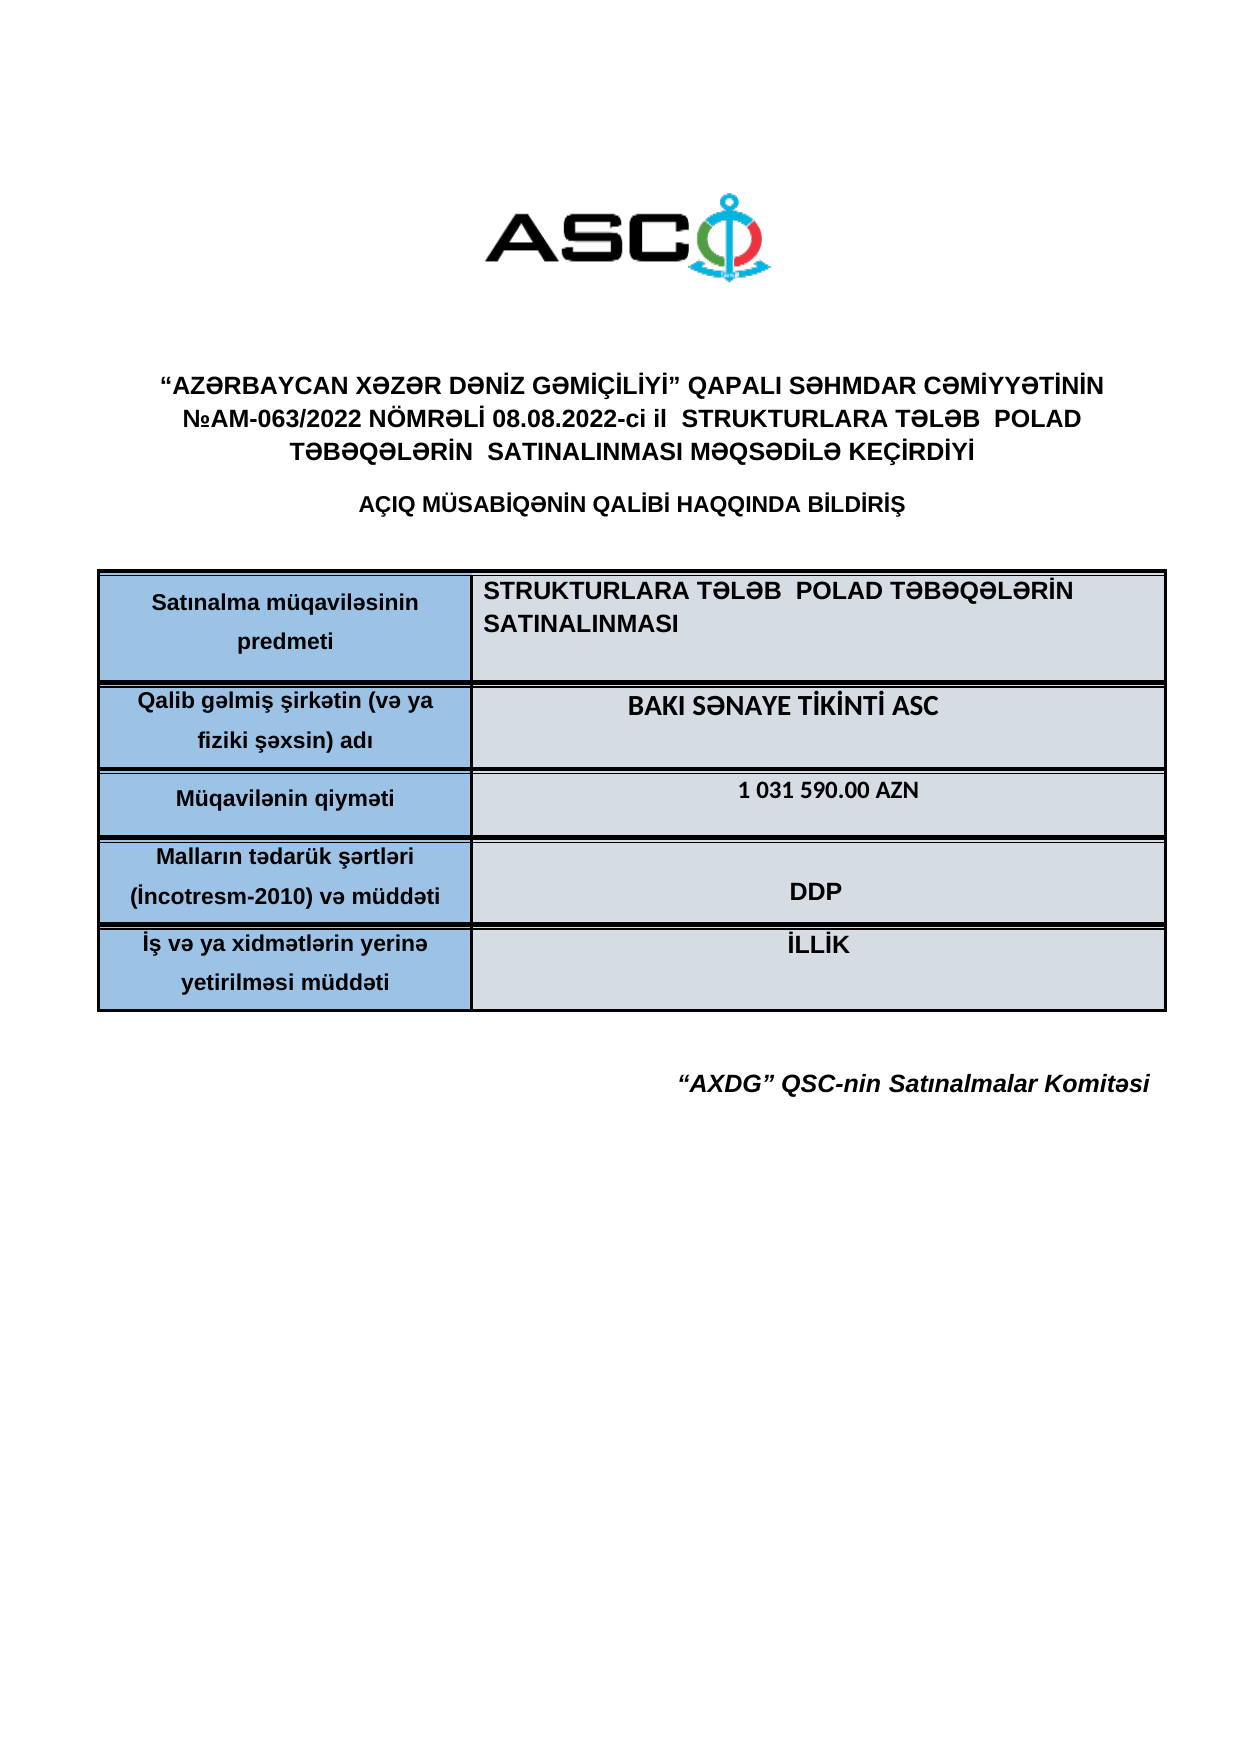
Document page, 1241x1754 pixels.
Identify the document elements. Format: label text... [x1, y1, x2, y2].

table_cell Qalib gəlmiş şirkətin (və ya fiziki şəxsin) adı [100, 688, 470, 766]
table_header STRUKTURLARA TƏLƏB POLAD TƏBƏQƏLƏRİN SATINALINMASI [473, 576, 1164, 680]
text “AZƏRBAYCAN XƏZƏR DƏNİZ GƏMİÇİLİYİ” QAPALI SƏHMDAR CƏMİYYƏTİNİN [112, 371, 1152, 400]
table_header Satınalma müqaviləsinin predmeti [100, 576, 470, 680]
picture [421, 118, 835, 358]
table_cell DDP [473, 843, 1164, 922]
table_cell BAKI SƏNAYE TİKİNTİ ASC [473, 688, 1164, 766]
table_cell Müqavilənin qiyməti [100, 774, 470, 835]
text “AXDG” QSC-nin Satınalmalar Komitəsi [112, 1069, 1213, 1097]
text AÇIQ MÜSABİQƏNİN QALİBİ HAQQINDA BİLDİRİŞ [112, 491, 1152, 517]
table_cell Malların tədarük şərtləri (İncotresm-2010) və müddəti [100, 843, 470, 922]
table_cell 1 031 590.00 AZN [473, 774, 1164, 835]
text №AM-063/2022 NÖMRƏLİ 08.08.2022-ci il STRUKTURLARA TƏLƏB POLAD TƏBƏQƏLƏRİN SATINALINMASI MƏQSƏDİLƏ KEÇİRDİYİ [112, 404, 1152, 466]
table_cell İş və ya xidmətlərin yerinə yetirilməsi müddəti [100, 930, 470, 1009]
table_cell İLLİK [473, 930, 1164, 1009]
